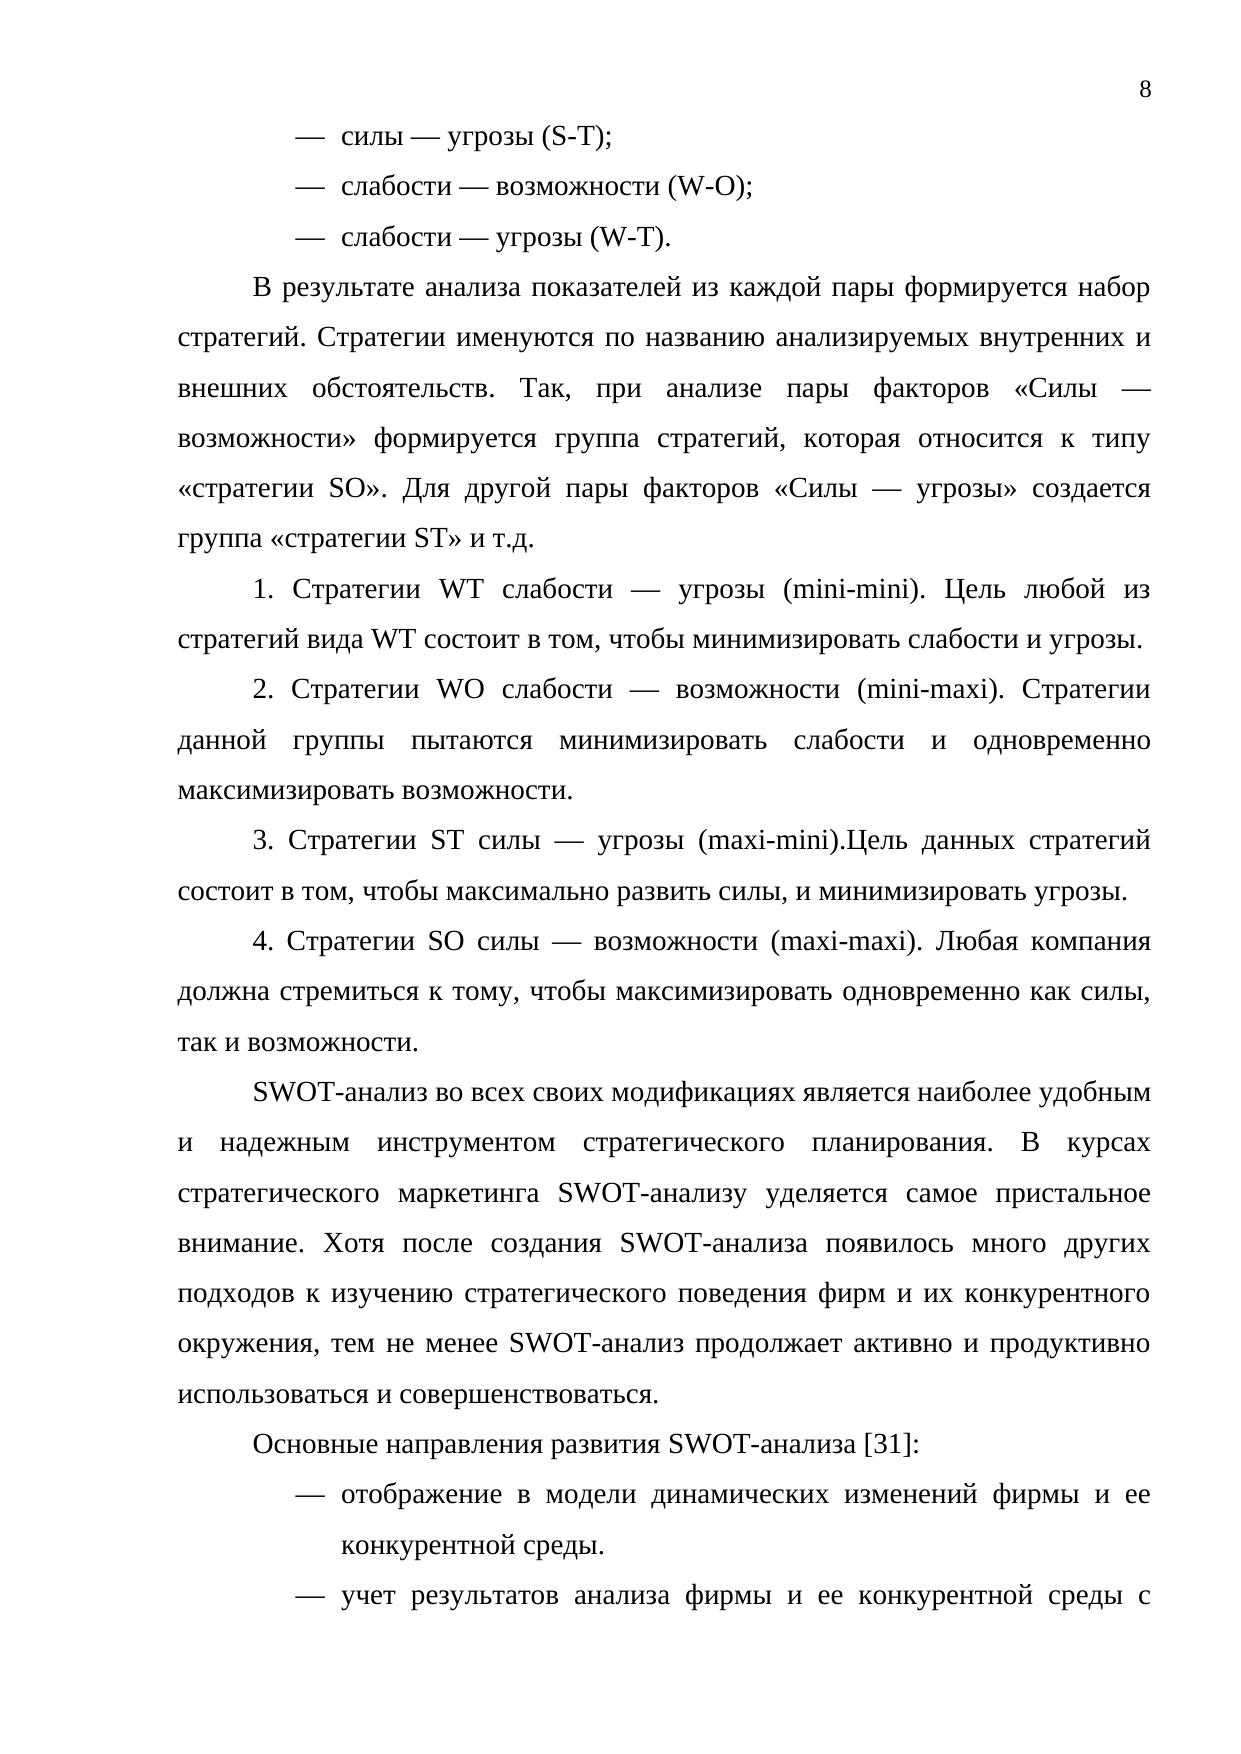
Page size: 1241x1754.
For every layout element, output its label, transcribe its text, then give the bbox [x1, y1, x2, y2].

text 4. Стратегии SO cилы — возможности (maxi-maxi). Любая компания должна стремиться к тому, чтобы максимизировать одновременно как силы, так и возможности. [177, 923, 1152, 1057]
text 3. Стратегии ST cилы — угрозы (maxi-mini).Цель данных стратегий состоит в том, чтобы максимально развить силы, и минимизировать угрозы. [177, 822, 1152, 906]
text В результате анализа показателей из каждой пары формируется набор стратегий. Стратегии именуются по названию анализируемых внутренних и внешних обстоятельств. Так, при анализе пары факторов «Силы — возможности» формируется группа стратегий, которая относится к типу «стратегии SO». Для другой пары факторов «Силы — угрозы» создается группа «стратегии ST» и т.д. [177, 269, 1152, 554]
list отображение в модели динамических изменений фирмы и ее конкурентной среды. [295, 1477, 1152, 1560]
text 1. Cтратегии WT слабости — угрозы (mini-mini). Цель любой из стратегий вида WT состоит в том, чтобы минимизировать слабости и угрозы. [177, 571, 1152, 655]
list слабости — возможности (W-O); [295, 168, 1152, 202]
text Основные направления развития SWOT-анализа [31]: [177, 1426, 1152, 1460]
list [295, 1577, 1152, 1611]
list слабости — угрозы (W-T). [295, 219, 1152, 252]
list силы — угрозы (S-T); [295, 118, 1152, 152]
text 2. Стратегии WO слабости — возможности (mini-maxi). Стратегии данной группы пытаются минимизировать слабости и одновременно максимизировать возможности. [177, 672, 1152, 806]
text SWOT-анализ во всех своих модификациях является наиболее удобным и надежным инструментом стратегического планирования. В курсах стратегического маркетинга SWOT-анализу уделяется самое пристальное внимание. Хотя после создания SWOT-анализа появилось много других подходов к изучению стратегического поведения фирм и их конкурентного окружения, тем не менее SWOT-анализ продолжает активно и продуктивно использоваться и совершенствоваться. [177, 1074, 1152, 1409]
